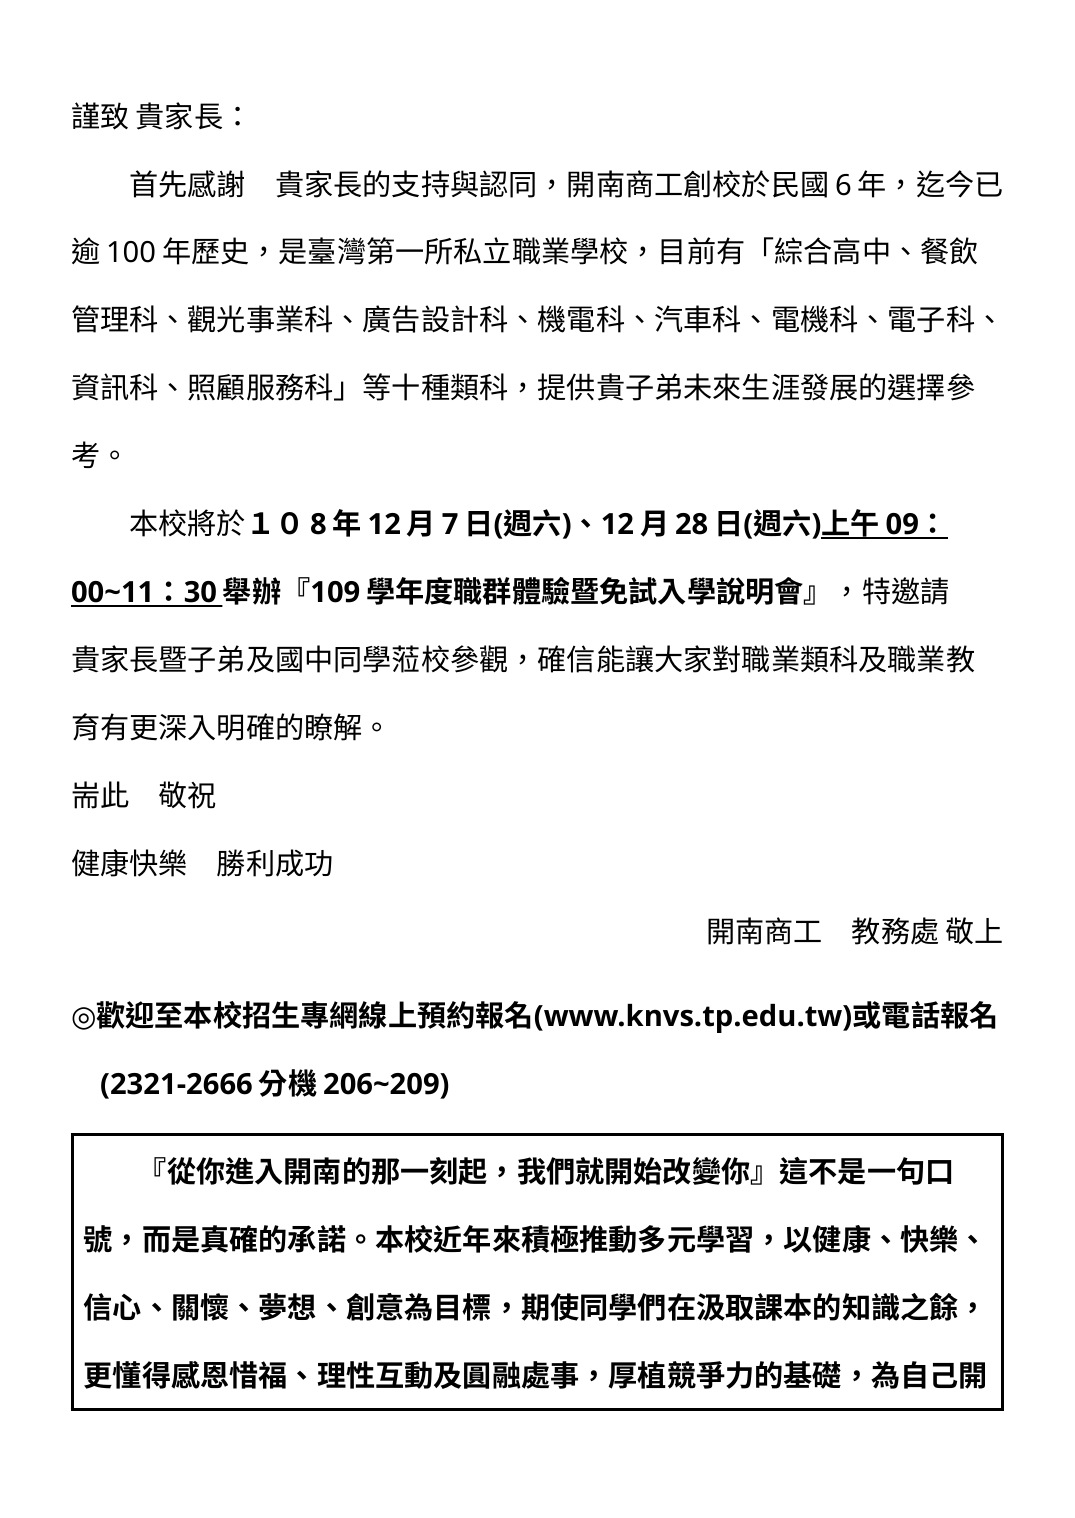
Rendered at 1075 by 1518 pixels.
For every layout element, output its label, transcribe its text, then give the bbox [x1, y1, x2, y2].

text 首先感謝 貴家長的支持與認同，開南商工創校於民國6年，迄今已逾100年歷史，是臺灣第一所私立職業學校，目前有「綜合高中、餐飲管理科、觀光事業科、廣告設計科、機電科、汽車科、電機科、電子科、資訊科、照顧服務科」等十種類科，提供貴子弟未來生涯發展的選擇參考。 [71, 148, 1004, 488]
text 本校將於１０8年12月7日(週六)、12月28日(週六)上午09：00~11：30舉辦『109學年度職群體驗暨免試入學說明會』，特邀請 貴家長暨子弟及國中同學蒞校參觀，確信能讓大家對職業類科及職業教育有更深入明確的瞭解。 [71, 488, 1004, 759]
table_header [74, 1136, 1001, 1408]
text 健康快樂 勝利成功 [71, 827, 1004, 895]
text ◎歡迎至本校招生專網線上預約報名(www.knvs.tp.edu.tw)或電話報名(2321-2666分機206~209) [71, 980, 1004, 1116]
text 開南商工 教務處 敬上 [71, 895, 1004, 963]
text 謹致 貴家長： [71, 80, 1004, 148]
text 耑此 敬祝 [71, 759, 1004, 827]
